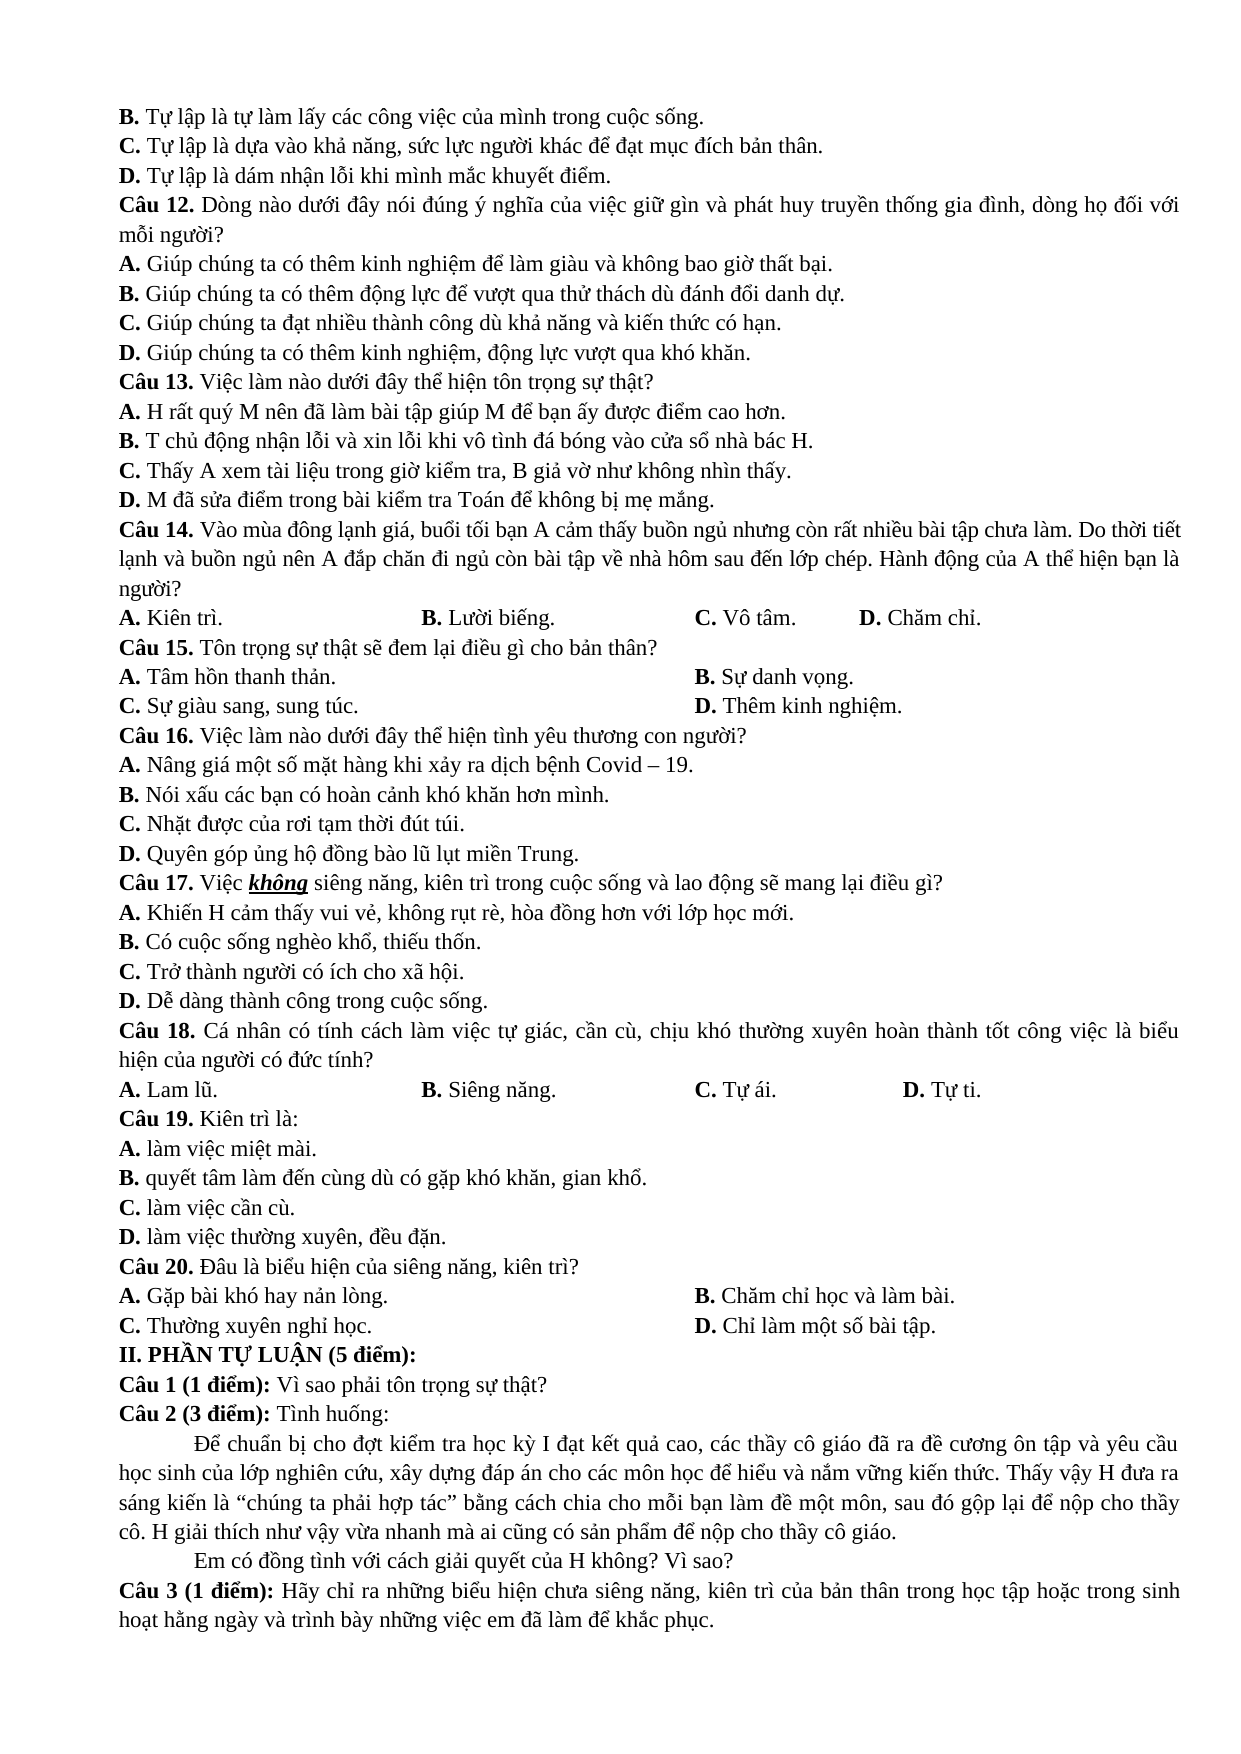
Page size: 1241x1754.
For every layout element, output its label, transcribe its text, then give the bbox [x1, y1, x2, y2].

text Câu 13. Việc làm nào dưới đây thể hiện tôn trọng sự thật? [118, 368, 1182, 395]
text B. Nói xấu các bạn có hoàn cảnh khó khăn hơn mình. [118, 781, 1182, 807]
text Câu 17. Việc không siêng năng, kiên trì trong cuộc sống và lao động sẽ mang lại điều gì? [118, 869, 1182, 896]
text B. quyết tâm làm đến cùng dù có gặp khó khăn, gian khổ. [118, 1164, 1182, 1191]
text C. Nhặt được của rơi tạm thời đút túi. [118, 811, 1182, 837]
text Để chuẩn bị cho đợt kiểm tra học kỳ I đạt kết quả cao, các thầy cô giáo đã ra đề cương ôn tập và yêu cầu học sinh của lớp nghiên cứu, xây dựng đáp án cho các môn học để hiểu và nắm vững kiến thức. Thấy vậy H đưa ra sáng kiến là “chúng ta phải hợp tác” bằng cách chia cho mỗi bạn làm đề một môn, sau đó gộp lại để nộp cho thầy cô. H giải thích như vậy vừa nhanh mà ai cũng có sản phẩm để nộp cho thầy cô giáo. [118, 1429, 1182, 1544]
text D. Dễ dàng thành công trong cuộc sống. [118, 987, 1182, 1014]
text D. M đã sửa điểm trong bài kiểm tra Toán để không bị mẹ mắng. [118, 486, 1182, 513]
text A. Nâng giá một số mặt hàng khi xảy ra dịch bệnh Covid – 19. [118, 752, 1182, 778]
text C. Giúp chúng ta đạt nhiều thành công dù khả năng và kiến thức có hạn. [118, 309, 1182, 336]
text Câu 14. Vào mùa đông lạnh giá, buổi tối bạn A cảm thấy buồn ngủ nhưng còn rất nhiều bài tập chưa làm. Do thời tiết lạnh và buồn ngủ nên A đắp chăn đi ngủ còn bài tập về nhà hôm sau đến lớp chép. Hành động của A thể hiện bạn là người? [118, 516, 1182, 601]
text A. Tâm hồn thanh thản. B. Sự danh vọng. [118, 663, 1182, 689]
text A. Lam lũ. B. Siêng năng. C. Tự ái. D. Tự ti. [118, 1076, 1182, 1102]
text A. H rất quý M nên đã làm bài tập giúp M để bạn ấy được điểm cao hơn. [118, 398, 1182, 424]
text D. Tự lập là dám nhận lỗi khi mình mắc khuyết điểm. [118, 162, 1182, 188]
text A. Khiến H cảm thấy vui vẻ, không rụt rè, hòa đồng hơn với lớp học mới. [118, 899, 1182, 925]
text Câu 12. Dòng nào dưới đây nói đúng ý nghĩa của việc giữ gìn và phát huy truyền thống gia đình, dòng họ đối với mỗi người? [118, 191, 1182, 247]
text C. Thấy A xem tài liệu trong giờ kiểm tra, B giả vờ như không nhìn thấy. [118, 457, 1182, 483]
text C. Tự lập là dựa vào khả năng, sức lực người khác để đạt mục đích bản thân. [118, 132, 1182, 159]
text Câu 16. Việc làm nào dưới đây thể hiện tình yêu thương con người? [118, 722, 1182, 748]
text A. Giúp chúng ta có thêm kinh nghiệm để làm giàu và không bao giờ thất bại. [118, 250, 1182, 277]
text C. Trở thành người có ích cho xã hội. [118, 958, 1182, 984]
text Câu 15. Tôn trọng sự thật sẽ đem lại điều gì cho bản thân? [118, 634, 1182, 660]
text Câu 2 (3 điểm): Tình huống: [118, 1400, 1182, 1426]
text B. Giúp chúng ta có thêm động lực để vượt qua thử thách dù đánh đổi danh dự. [118, 280, 1182, 306]
text Câu 3 (1 điểm): Hãy chỉ ra những biểu hiện chưa siêng năng, kiên trì của bản thân trong học tập hoặc trong sinh hoạt hằng ngày và trình bày những việc em đã làm để khắc phục. [118, 1577, 1182, 1633]
text A. Gặp bài khó hay nản lòng. B. Chăm chỉ học và làm bài. [118, 1282, 1182, 1308]
text C. Thường xuyên nghỉ học. D. Chỉ làm một số bài tập. [118, 1312, 1182, 1338]
text Em có đồng tình với cách giải quyết của H không? Vì sao? [118, 1547, 1182, 1574]
text Câu 1 (1 điểm): Vì sao phải tôn trọng sự thật? [118, 1371, 1182, 1397]
text B. T chủ động nhận lỗi và xin lỗi khi vô tình đá bóng vào cửa sổ nhà bác H. [118, 427, 1182, 454]
text II. PHẦN TỰ LUẬN (5 điểm): [118, 1341, 1182, 1367]
text C. làm việc cần cù. [118, 1194, 1182, 1220]
text Câu 19. Kiên trì là: [118, 1105, 1182, 1132]
text D. Giúp chúng ta có thêm kinh nghiệm, động lực vượt qua khó khăn. [118, 339, 1182, 365]
text B. Có cuộc sống nghèo khổ, thiếu thốn. [118, 928, 1182, 955]
text B. Tự lập là tự làm lấy các công việc của mình trong cuộc sống. [118, 103, 1182, 129]
text A. làm việc miệt mài. [118, 1135, 1182, 1161]
text A. Kiên trì. B. Lười biếng. C. Vô tâm. D. Chăm chỉ. [118, 604, 1182, 631]
text Câu 20. Đâu là biểu hiện của siêng năng, kiên trì? [118, 1253, 1182, 1279]
text D. Quyên góp ủng hộ đồng bào lũ lụt miền Trung. [118, 840, 1182, 866]
text C. Sự giàu sang, sung túc. D. Thêm kinh nghiệm. [118, 693, 1182, 719]
text D. làm việc thường xuyên, đều đặn. [118, 1223, 1182, 1249]
text Câu 18. Cá nhân có tính cách làm việc tự giác, cần cù, chịu khó thường xuyên hoàn thành tốt công việc là biểu hiện của người có đức tính? [118, 1017, 1182, 1073]
